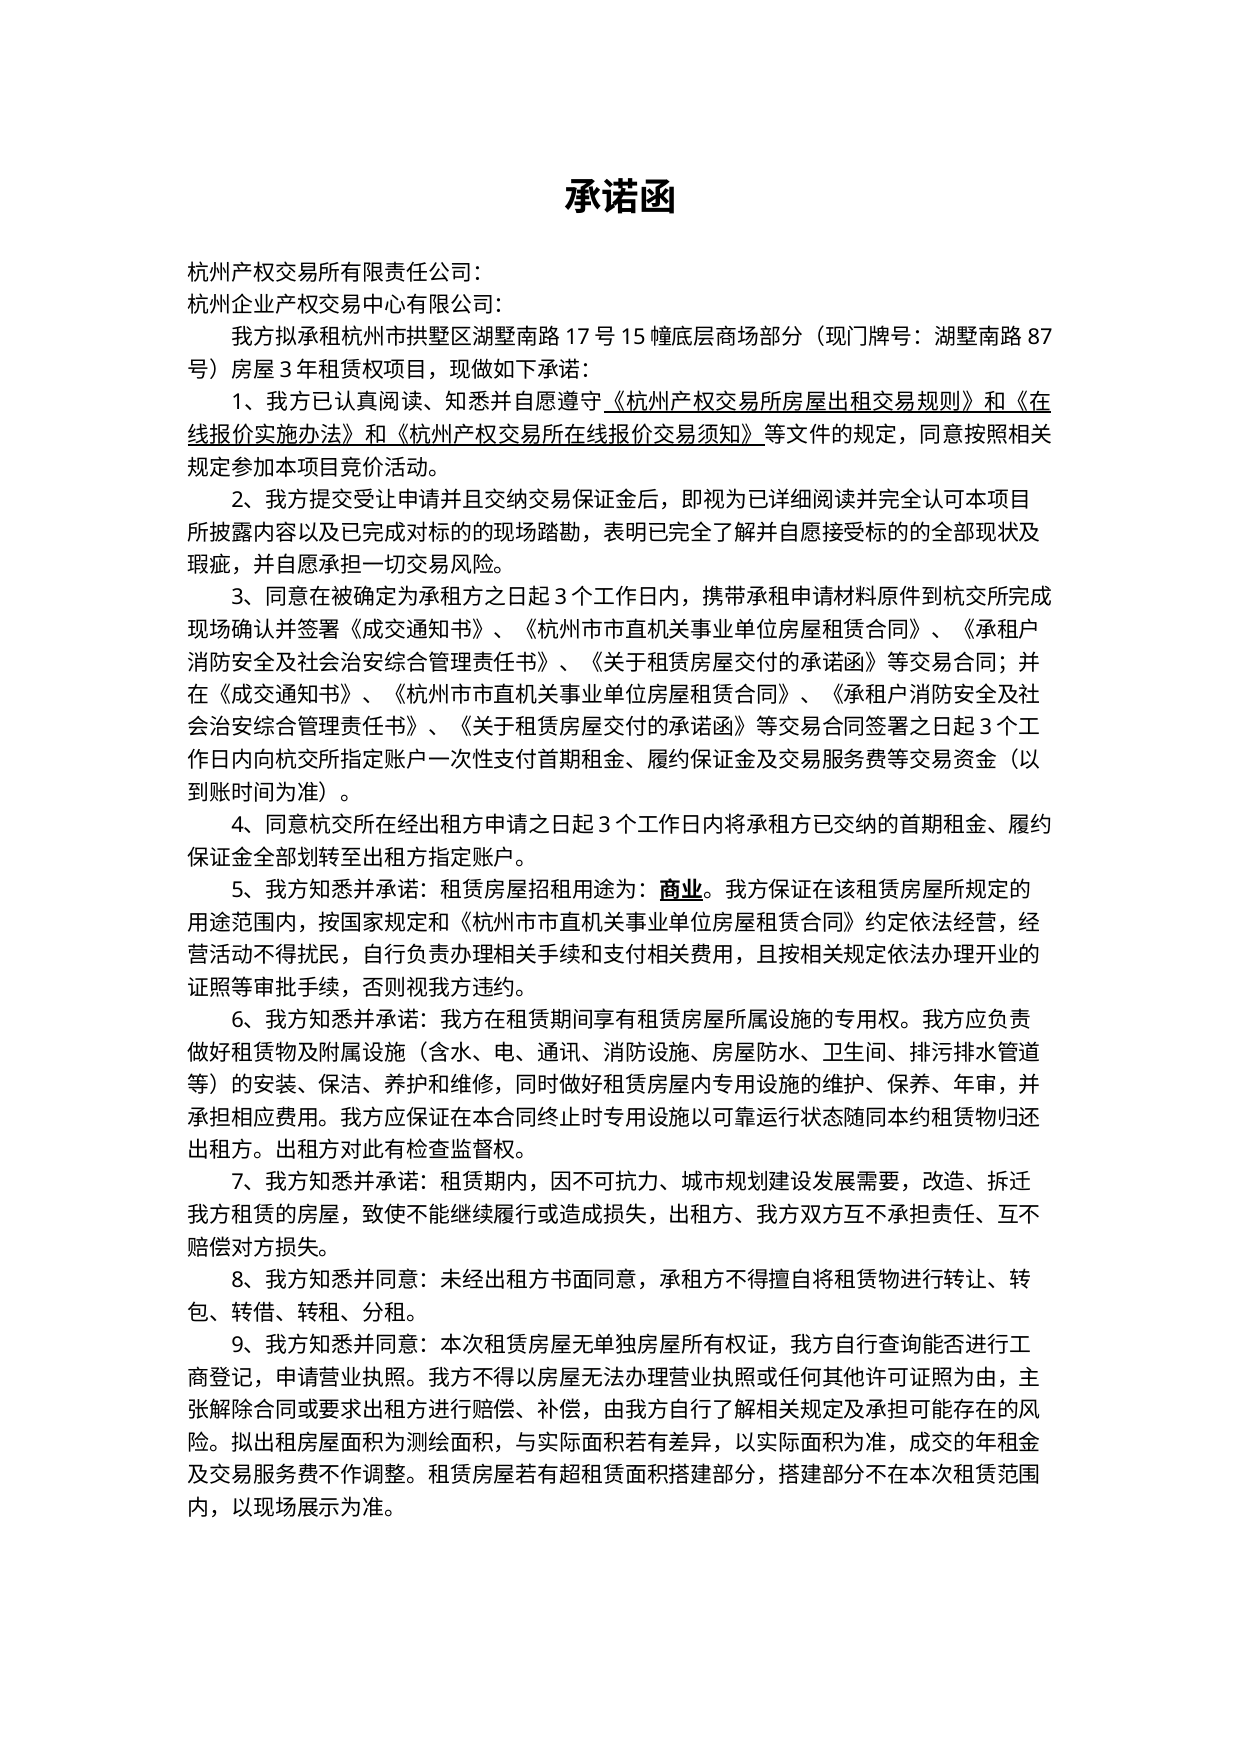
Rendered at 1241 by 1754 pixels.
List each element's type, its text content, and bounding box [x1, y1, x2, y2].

text 4、同意杭交所在经出租方申请之日起3个工作日内将承租方已交纳的首期租金、履约保证金全部划转至出租方指定账户。 [187, 807, 1053, 872]
text 5、我方知悉并承诺：租赁房屋招租用途为：商业。我方保证在该租赁房屋所规定的用途范围内，按国家规定和《杭州市市直机关事业单位房屋租赁合同》约定依法经营，经营活动不得扰民，自行负责办理相关手续和支付相关费用，且按相关规定依法办理开业的证照等审批手续，否则视我方违约。 [187, 872, 1053, 1002]
text 8、我方知悉并同意：未经出租方书面同意，承租方不得擅自将租赁物进行转让、转包、转借、转租、分租。 [187, 1262, 1053, 1327]
text 1、我方已认真阅读、知悉并自愿遵守《杭州产权交易所房屋出租交易规则》和《在线报价实施办法》和《杭州产权交易所在线报价交易须知》等文件的规定，同意按照相关规定参加本项目竞价活动。 [187, 384, 1053, 482]
text 6、我方知悉并承诺：我方在租赁期间享有租赁房屋所属设施的专用权。我方应负责做好租赁物及附属设施（含水、电、通讯、消防设施、房屋防水、卫生间、排污排水管道等）的安装、保洁、养护和维修，同时做好租赁房屋内专用设施的维护、保养、年审，并承担相应费用。我方应保证在本合同终止时专用设施以可靠运行状态随同本约租赁物归还出租方。出租方对此有检查监督权。 [187, 1002, 1053, 1164]
text 承诺函 [187, 162, 1053, 227]
text 7、我方知悉并承诺：租赁期内，因不可抗力、城市规划建设发展需要，改造、拆迁我方租赁的房屋，致使不能继续履行或造成损失，出租方、我方双方互不承担责任、互不赔偿对方损失。 [187, 1164, 1053, 1262]
text 3、同意在被确定为承租方之日起3个工作日内，携带承租申请材料原件到杭交所完成现场确认并签署《成交通知书》、《杭州市市直机关事业单位房屋租赁合同》、《承租户消防安全及社会治安综合管理责任书》、《关于租赁房屋交付的承诺函》等交易合同；并在《成交通知书》、《杭州市市直机关事业单位房屋租赁合同》、《承租户消防安全及社会治安综合管理责任书》、《关于租赁房屋交付的承诺函》等交易合同签署之日起3个工作日内向杭交所指定账户一次性支付首期租金、履约保证金及交易服务费等交易资金（以到账时间为准）。 [187, 579, 1053, 807]
text 9、我方知悉并同意：本次租赁房屋无单独房屋所有权证，我方自行查询能否进行工商登记，申请营业执照。我方不得以房屋无法办理营业执照或任何其他许可证照为由，主张解除合同或要求出租方进行赔偿、补偿，由我方自行了解相关规定及承担可能存在的风险。拟出租房屋面积为测绘面积，与实际面积若有差异，以实际面积为准，成交的年租金及交易服务费不作调整。租赁房屋若有超租赁面积搭建部分，搭建部分不在本次租赁范围内，以现场展示为准。 [187, 1327, 1053, 1522]
text 我方拟承租杭州市拱墅区湖墅南路17号15幢底层商场部分（现门牌号：湖墅南路87号）房屋3年租赁权项目，现做如下承诺： [187, 319, 1053, 384]
text 杭州产权交易所有限责任公司： [187, 254, 1053, 287]
text 杭州企业产权交易中心有限公司： [187, 287, 1053, 319]
text 2、我方提交受让申请并且交纳交易保证金后，即视为已详细阅读并完全认可本项目所披露内容以及已完成对标的的现场踏勘，表明已完全了解并自愿接受标的的全部现状及瑕疵，并自愿承担一切交易风险。 [187, 482, 1053, 579]
